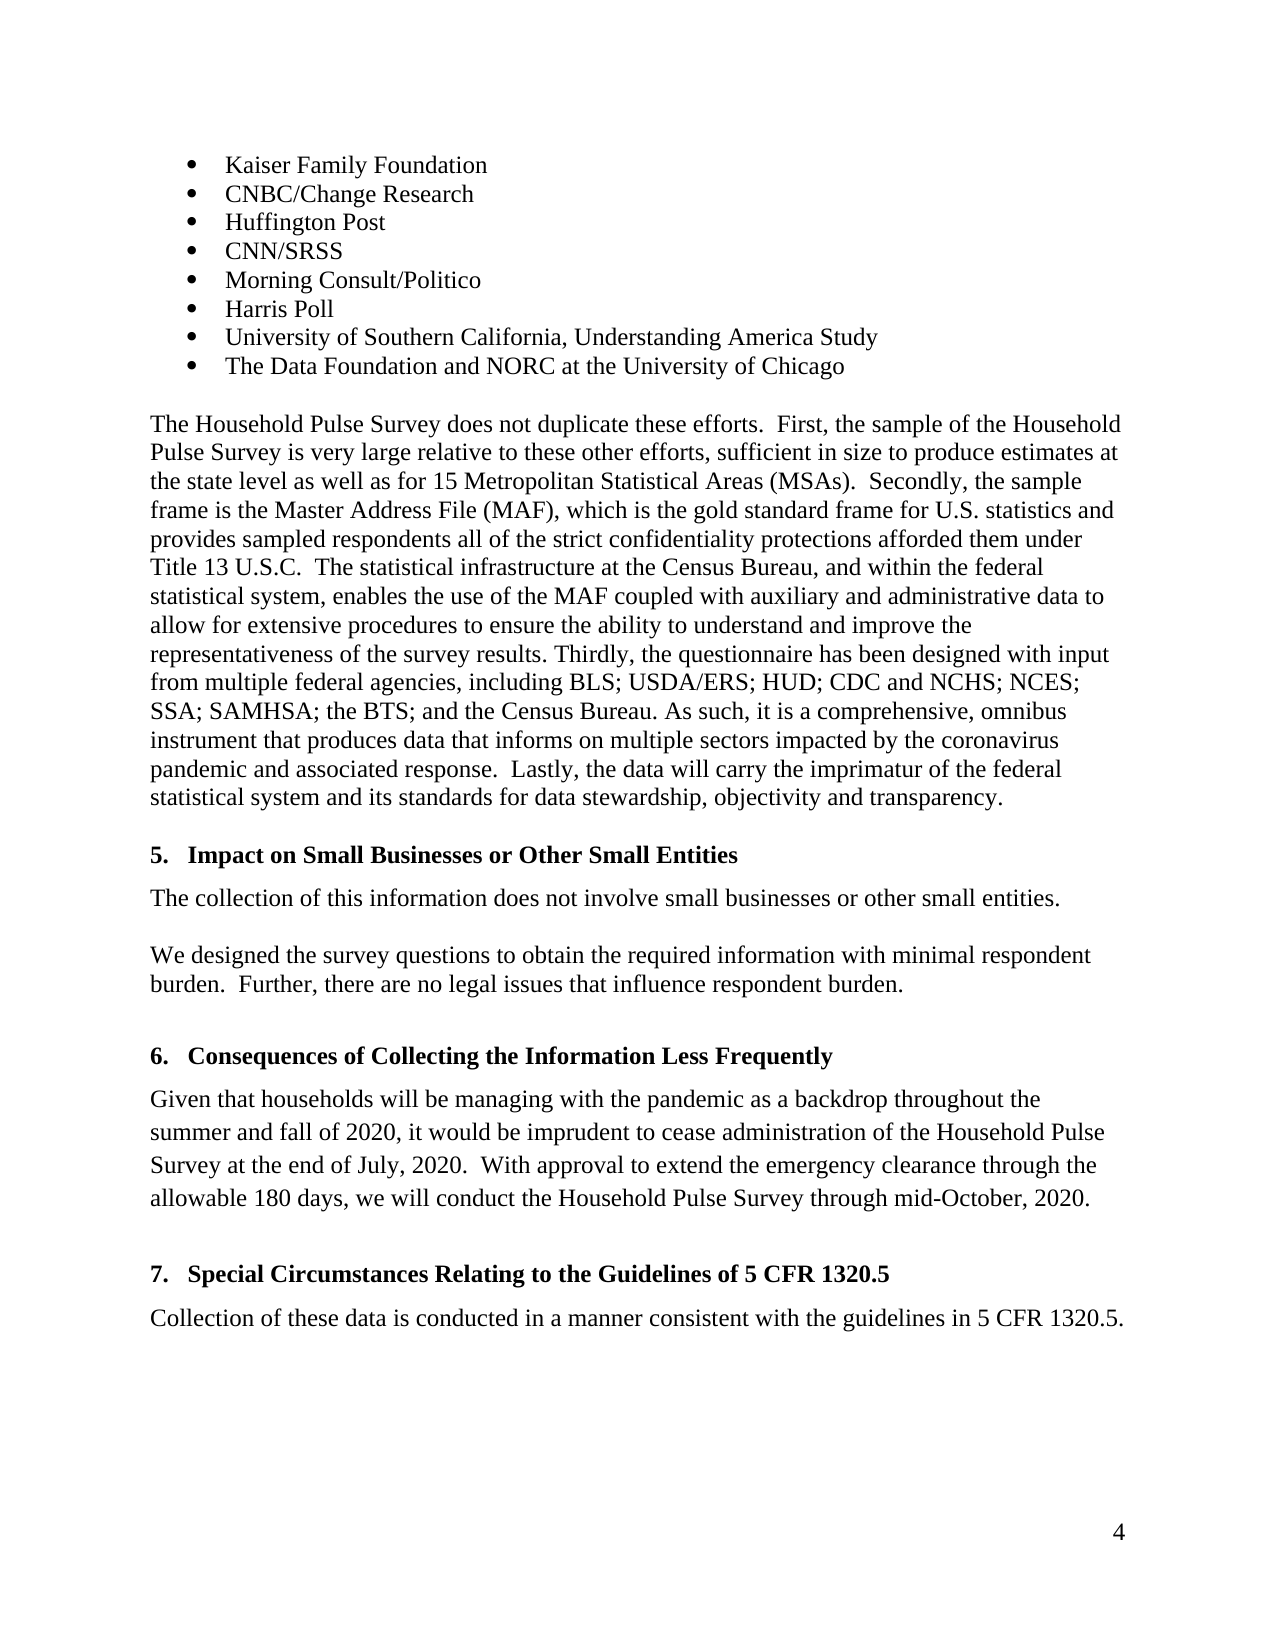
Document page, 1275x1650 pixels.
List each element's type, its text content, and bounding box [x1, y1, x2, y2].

list University of Southern California, Understanding America Study [187, 322, 1125, 351]
list CNN/SRSS [187, 236, 1125, 265]
list Morning Consult/Politico [187, 265, 1125, 294]
list We designed the survey questions to obtain the required information with minimal respondent burden. Further, there are no legal issues that influence respondent burden. [150, 941, 1125, 998]
text Given that households will be managing with the pandemic as a backdrop throughout the summer and fall of 2020, it would be imprudent to cease administration of the Household Pulse Survey at the end of July, 2020. With approval to extend the emergency clearance through the allowable 180 days, we will conduct the Household Pulse Survey through mid-October, 2020. [150, 1084, 1125, 1212]
list The collection of this information does not involve small businesses or other small entities. [150, 883, 1125, 912]
list The Data Foundation and NORC at the University of Chicago [187, 351, 1125, 380]
list Huffington Post [187, 207, 1125, 236]
subtitle Special Circumstances Relating to the Guidelines of 5 CFR 1320.5 [150, 1259, 1125, 1288]
subtitle Impact on Small Businesses or Other Small Entities [150, 840, 1125, 869]
text The Household Pulse Survey does not duplicate these efforts. First, the sample of the Household Pulse Survey is very large relative to these other efforts, sufficient in size to produce estimates at the state level as well as for 15 Metropolitan Statistical Areas (MSAs). Secondly, the sample frame is the Master Address File (MAF), which is the gold standard frame for U.S. statistics and provides sampled respondents all of the strict confidentiality protections afforded them under Title 13 U.S.C. The statistical infrastructure at the Census Bureau, and within the federal statistical system, enables the use of the MAF coupled with auxiliary and administrative data to allow for extensive procedures to ensure the ability to understand and improve the representativeness of the survey results. Thirdly, the questionnaire has been designed with input from multiple federal agencies, including BLS; USDA/ERS; HUD; CDC and NCHS; NCES; SSA; SAMHSA; the BTS; and the Census Bureau. As such, it is a comprehensive, omnibus instrument that produces data that informs on multiple sectors impacted by the coronavirus pandemic and associated response. Lastly, the data will carry the imprimatur of the federal statistical system and its standards for data stewardship, objectivity and transparency. [150, 409, 1125, 811]
list Kaiser Family Foundation [187, 150, 1125, 179]
list CNBC/Change Research [187, 179, 1125, 207]
text Collection of these data is conducted in a manner consistent with the guidelines in 5 CFR 1320.5. [150, 1303, 1125, 1331]
list Harris Poll [187, 294, 1125, 322]
subtitle Consequences of Collecting the Information Less Frequently [150, 1041, 1125, 1070]
